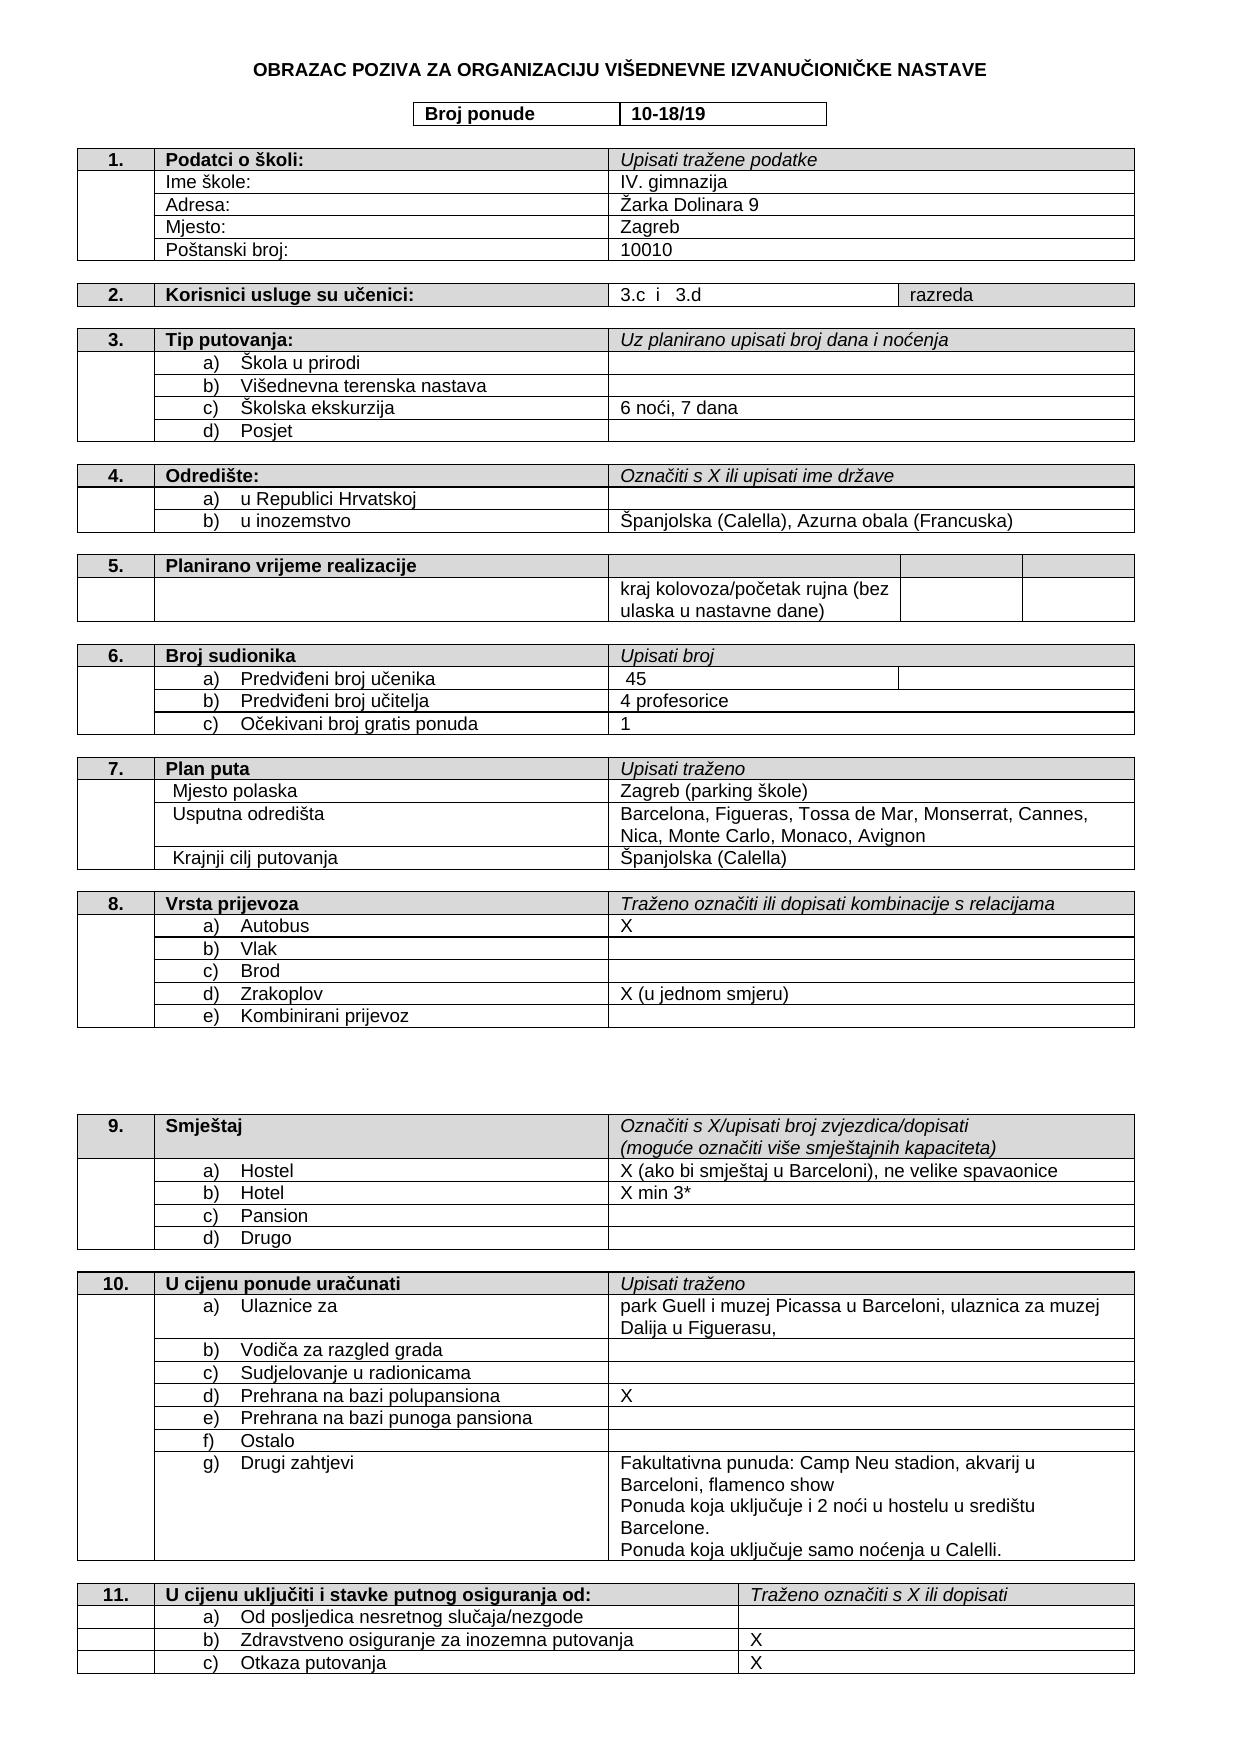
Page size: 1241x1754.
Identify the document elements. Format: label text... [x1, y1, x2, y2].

table_cell Brod [155, 960, 608, 982]
table_cell Škola u prirodi [155, 352, 608, 373]
table_header [1023, 555, 1134, 577]
table_header 10-18/19 [621, 103, 826, 125]
table_header [901, 555, 1022, 577]
table_cell X min 3* [609, 1182, 1134, 1203]
table_cell [609, 488, 1134, 509]
table_cell [78, 667, 154, 734]
table_cell Španjolska (Calella), Azurna obala (Francuska) [609, 510, 1134, 532]
table_cell [1023, 578, 1134, 621]
table_header Označiti s X/upisati broj zvjezdica/dopisati (moguće označiti više smještajnih kapaciteta) [609, 1115, 1134, 1158]
table_header [609, 555, 900, 577]
table_cell [739, 1606, 1134, 1628]
table_header Vrsta prijevoza [155, 892, 608, 914]
table_cell Vodiča za razgled grada [155, 1339, 608, 1361]
table_cell [609, 960, 1134, 982]
table_cell [78, 1295, 154, 1560]
table_header Planirano vrijeme realizacije [155, 555, 608, 577]
table_cell [609, 1339, 1134, 1361]
table_cell Autobus [155, 915, 608, 936]
table_cell 4 profesorice [609, 690, 1134, 711]
table_header 5. [78, 555, 154, 577]
table_cell Otkaza putovanja [155, 1651, 738, 1673]
table_cell [78, 915, 154, 1027]
table_cell [78, 780, 154, 869]
table_cell park Guell i muzej Picassa u Barceloni, ulaznica za muzej Dalija u Figuerasu, [609, 1295, 1134, 1338]
table_cell Ime škole: [155, 171, 608, 193]
table_cell Španjolska (Calella) [609, 847, 1134, 869]
table_cell Žarka Dolinara 9 [609, 194, 1134, 215]
table_cell X (ako bi smještaj u Barceloni), ne velike spavaonice [609, 1159, 1134, 1181]
table_header Plan puta [155, 758, 608, 779]
table_cell [609, 375, 1134, 396]
table_cell 6 noći, 7 dana [609, 397, 1134, 419]
table_header Korisnici usluge su učenici: [155, 284, 608, 306]
table_cell u Republici Hrvatskoj [155, 488, 608, 509]
table_cell [609, 1205, 1134, 1226]
table_cell X [609, 915, 1134, 936]
table_cell [78, 352, 154, 441]
table_cell Fakultativna punuda: Camp Neu stadion, akvarij u Barceloni, flamenco show Ponuda koja uključuje i 2 noći u hostelu u središtu Barcelone. Ponuda koja uključuje samo noćenja u Calelli. [609, 1452, 1134, 1560]
table_cell u inozemstvo [155, 510, 608, 532]
table_header Tip putovanja: [155, 329, 608, 351]
table_cell Poštanski broj: [155, 239, 608, 260]
table_cell [609, 420, 1134, 441]
table_header Odredište: [155, 465, 608, 486]
table_cell Barcelona, Figueras, Tossa de Mar, Monserrat, Cannes, Nica, Monte Carlo, Monaco, Avignon [609, 803, 1134, 846]
table_cell [609, 1227, 1134, 1249]
table_header U cijenu uključiti i stavke putnog osiguranja od: [155, 1584, 738, 1605]
table_cell Školska ekskurzija [155, 397, 608, 419]
table_cell Drugo [155, 1227, 608, 1249]
table_cell Od posljedica nesretnog slučaja/nezgode [155, 1606, 738, 1628]
table_header 3.c i 3.d [609, 284, 898, 306]
table_cell [78, 1629, 154, 1650]
table_cell Sudjelovanje u radionicama [155, 1362, 608, 1383]
table_cell kraj kolovoza/početak rujna (bez ulaska u nastavne dane) [609, 578, 900, 621]
table_cell [78, 171, 154, 260]
table_header 10. [78, 1273, 154, 1294]
table_cell Prehrana na bazi punoga pansiona [155, 1407, 608, 1428]
table_header 1. [78, 149, 154, 170]
table_cell [609, 938, 1134, 959]
table_cell 45 [609, 667, 898, 689]
table_header 6. [78, 645, 154, 666]
table_cell 1 [609, 713, 1134, 734]
table_cell [609, 1430, 1134, 1451]
table_cell Pansion [155, 1205, 608, 1226]
table_cell Predviđeni broj učenika [155, 667, 608, 689]
table_header Smještaj [155, 1115, 608, 1158]
table_cell 10010 [609, 239, 1134, 260]
table_cell Ulaznice za [155, 1295, 608, 1338]
table_cell Posjet [155, 420, 608, 441]
table_cell Adresa: [155, 194, 608, 215]
table_cell [609, 1407, 1134, 1428]
table_header 3. [78, 329, 154, 351]
text OBRAZAC POZIVA ZA ORGANIZACIJU VIŠEDNEVNE IZVANUČIONIČKE NASTAVE [89, 59, 1152, 81]
table_cell Drugi zahtjevi [155, 1452, 608, 1560]
table_header 7. [78, 758, 154, 779]
table_cell Zrakoplov [155, 983, 608, 1004]
table_cell Zagreb (parking škole) [609, 780, 1134, 802]
table_cell [78, 578, 154, 621]
table_cell Predviđeni broj učitelja [155, 690, 608, 711]
table_cell Mjesto: [155, 216, 608, 238]
table_cell [609, 1005, 1134, 1027]
table_header 11. [78, 1584, 154, 1605]
table_cell X [739, 1651, 1134, 1673]
table_cell X (u jednom smjeru) [609, 983, 1134, 1004]
table_header Podatci o školi: [155, 149, 608, 170]
table_header 2. [78, 284, 154, 306]
table_cell [78, 488, 154, 532]
table_cell X [739, 1629, 1134, 1650]
table_header Upisati traženo [609, 758, 1134, 779]
table_cell [78, 1651, 154, 1673]
table_header Označiti s X ili upisati ime države [609, 465, 1134, 486]
table_header Traženo označiti s X ili dopisati [739, 1584, 1134, 1605]
table_cell [155, 578, 608, 621]
table_cell Hostel [155, 1159, 608, 1181]
table_cell Prehrana na bazi polupansiona [155, 1384, 608, 1406]
table_cell Zdravstveno osiguranje za inozemna putovanja [155, 1629, 738, 1650]
table_cell IV. gimnazija [609, 171, 1134, 193]
table_header Traženo označiti ili dopisati kombinacije s relacijama [609, 892, 1134, 914]
table_header Uz planirano upisati broj dana i noćenja [609, 329, 1134, 351]
table_cell X [609, 1384, 1134, 1406]
table_cell Ostalo [155, 1430, 608, 1451]
table_header Upisati broj [609, 645, 1134, 666]
table_header Upisati tražene podatke [609, 149, 1134, 170]
table_cell Kombinirani prijevoz [155, 1005, 608, 1027]
table_cell Mjesto polaska [155, 780, 608, 802]
table_cell Višednevna terenska nastava [155, 375, 608, 396]
table_header 8. [78, 892, 154, 914]
table_cell [78, 1606, 154, 1628]
table_header 4. [78, 465, 154, 486]
table_header razreda [899, 284, 1134, 306]
table_header Broj ponude [414, 103, 619, 125]
table_header 9. [78, 1115, 154, 1158]
table_header Broj sudionika [155, 645, 608, 666]
table_header U cijenu ponude uračunati [155, 1273, 608, 1294]
table_cell Hotel [155, 1182, 608, 1203]
table_cell Usputna odredišta [155, 803, 608, 846]
table_cell Krajnji cilj putovanja [155, 847, 608, 869]
table_cell [78, 1159, 154, 1249]
table_cell Zagreb [609, 216, 1134, 238]
table_cell [609, 1362, 1134, 1383]
table_cell [609, 352, 1134, 373]
table_cell [899, 667, 1134, 689]
table_cell Vlak [155, 938, 608, 959]
table_cell [901, 578, 1022, 621]
table_header Upisati traženo [609, 1273, 1134, 1294]
table_cell Očekivani broj gratis ponuda [155, 713, 608, 734]
